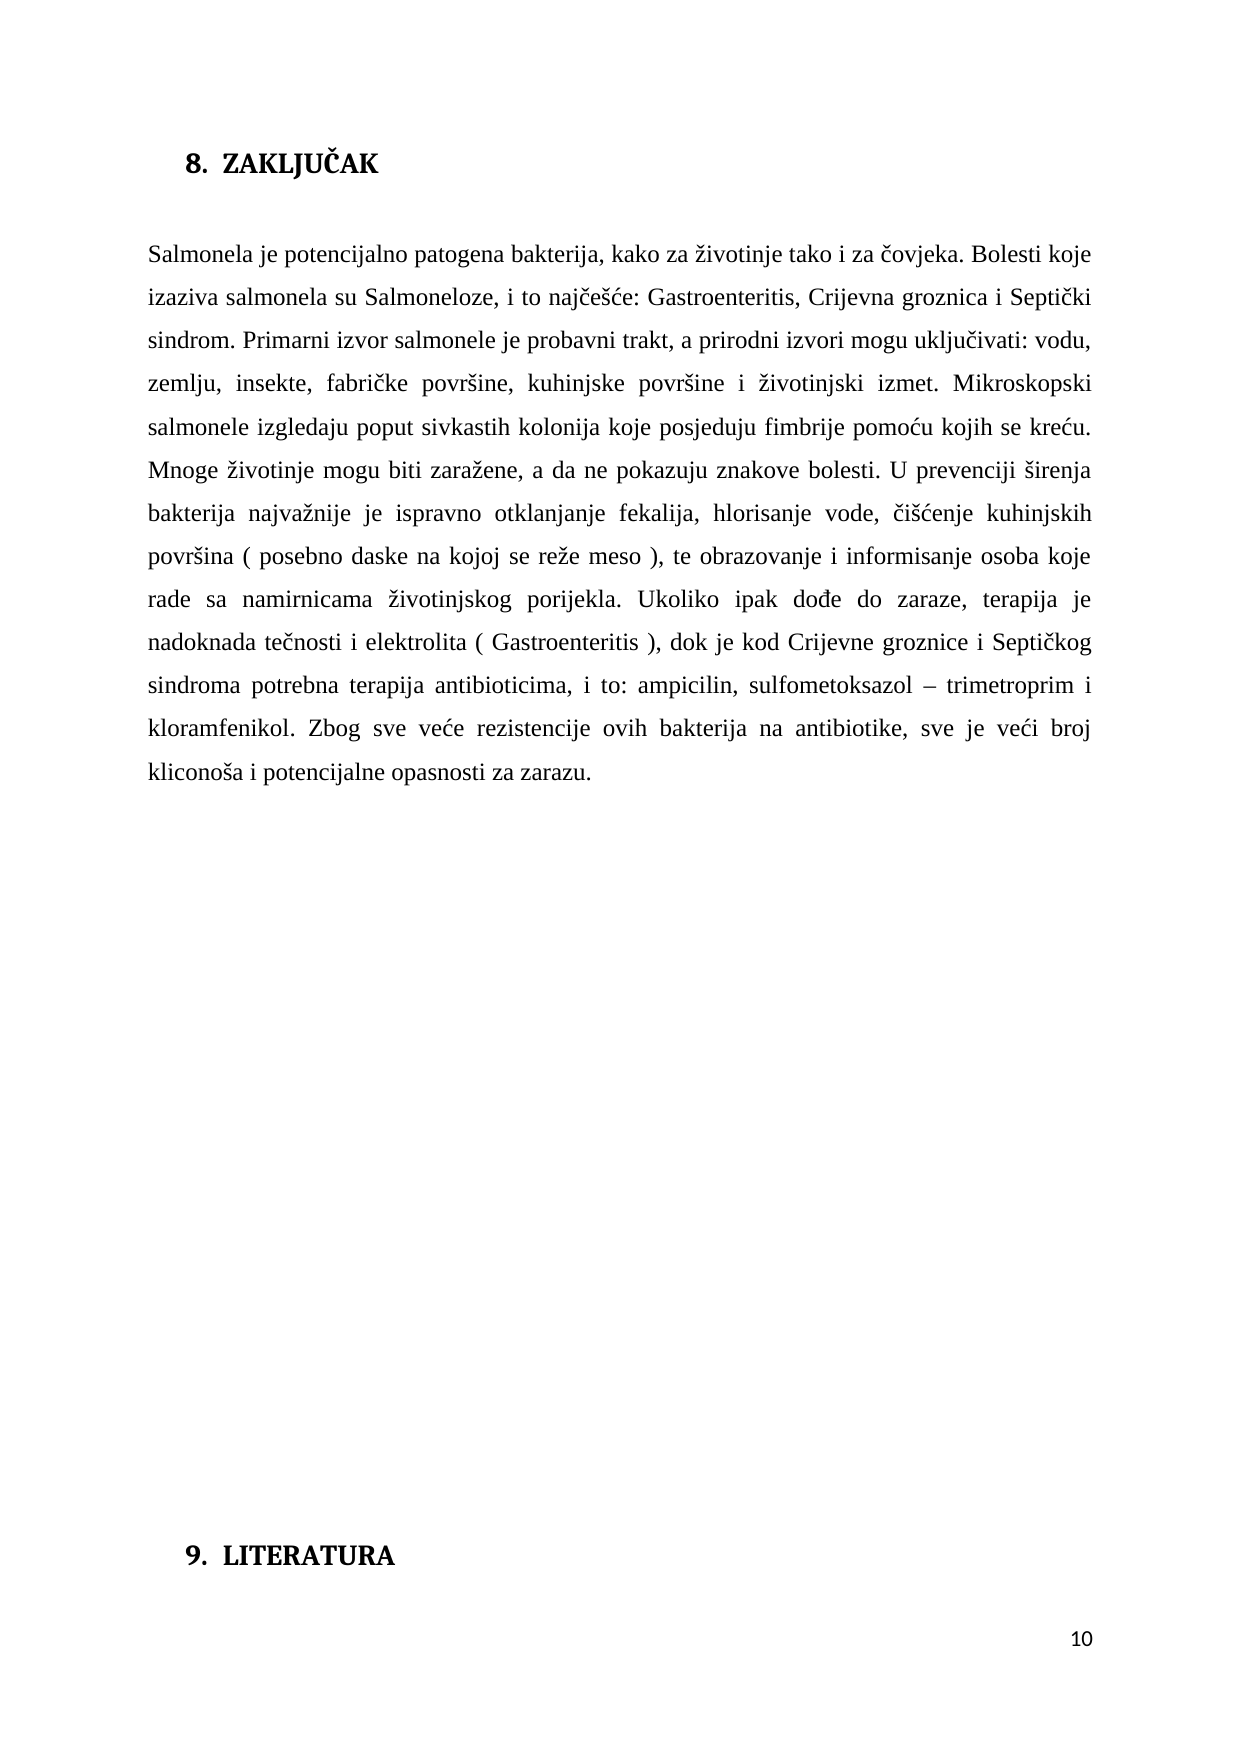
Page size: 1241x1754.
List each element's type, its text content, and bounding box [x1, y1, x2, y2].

subtitle LITERATURA [185, 1539, 1093, 1573]
text Salmonela je potencijalno patogena bakterija, kako za životinje tako i za čovjeka. Bolesti koje izaziva salmonela su Salmoneloze, i to najčešće: Gastroenteritis, Crijevna groznica i Septički sindrom. Primarni izvor salmonele je probavni trakt, a prirodni izvori mogu uključivati: vodu, zemlju, insekte, fabričke površine, kuhinjske površine i životinjski izmet. Mikroskopski salmonele izgledaju poput sivkastih kolonija koje posjeduju fimbrije pomoću kojih se kreću. Mnoge životinje mogu biti zaražene, a da ne pokazuju znakove bolesti. U prevenciji širenja bakterija najvažnije je ispravno otklanjanje fekalija, hlorisanje vode, čišćenje kuhinjskih površina ( posebno daske na kojoj se reže meso ), te obrazovanje i informisanje osoba koje rade sa namirnicama životinjskog porijekla. Ukoliko ipak dođe do zaraze, terapija je nadoknada tečnosti i elektrolita ( Gastroenteritis ), dok je kod Crijevne groznice i Septičkog sindroma potrebna terapija antibioticima, i to: ampicilin, sulfometoksazol – trimetroprim i kloramfenikol. Zbog sve veće rezistencije ovih bakterija na antibiotike, sve je veći broj kliconoša i potencijalne opasnosti za zarazu. [148, 239, 1093, 785]
subtitle ZAKLJUČAK [185, 148, 1093, 181]
